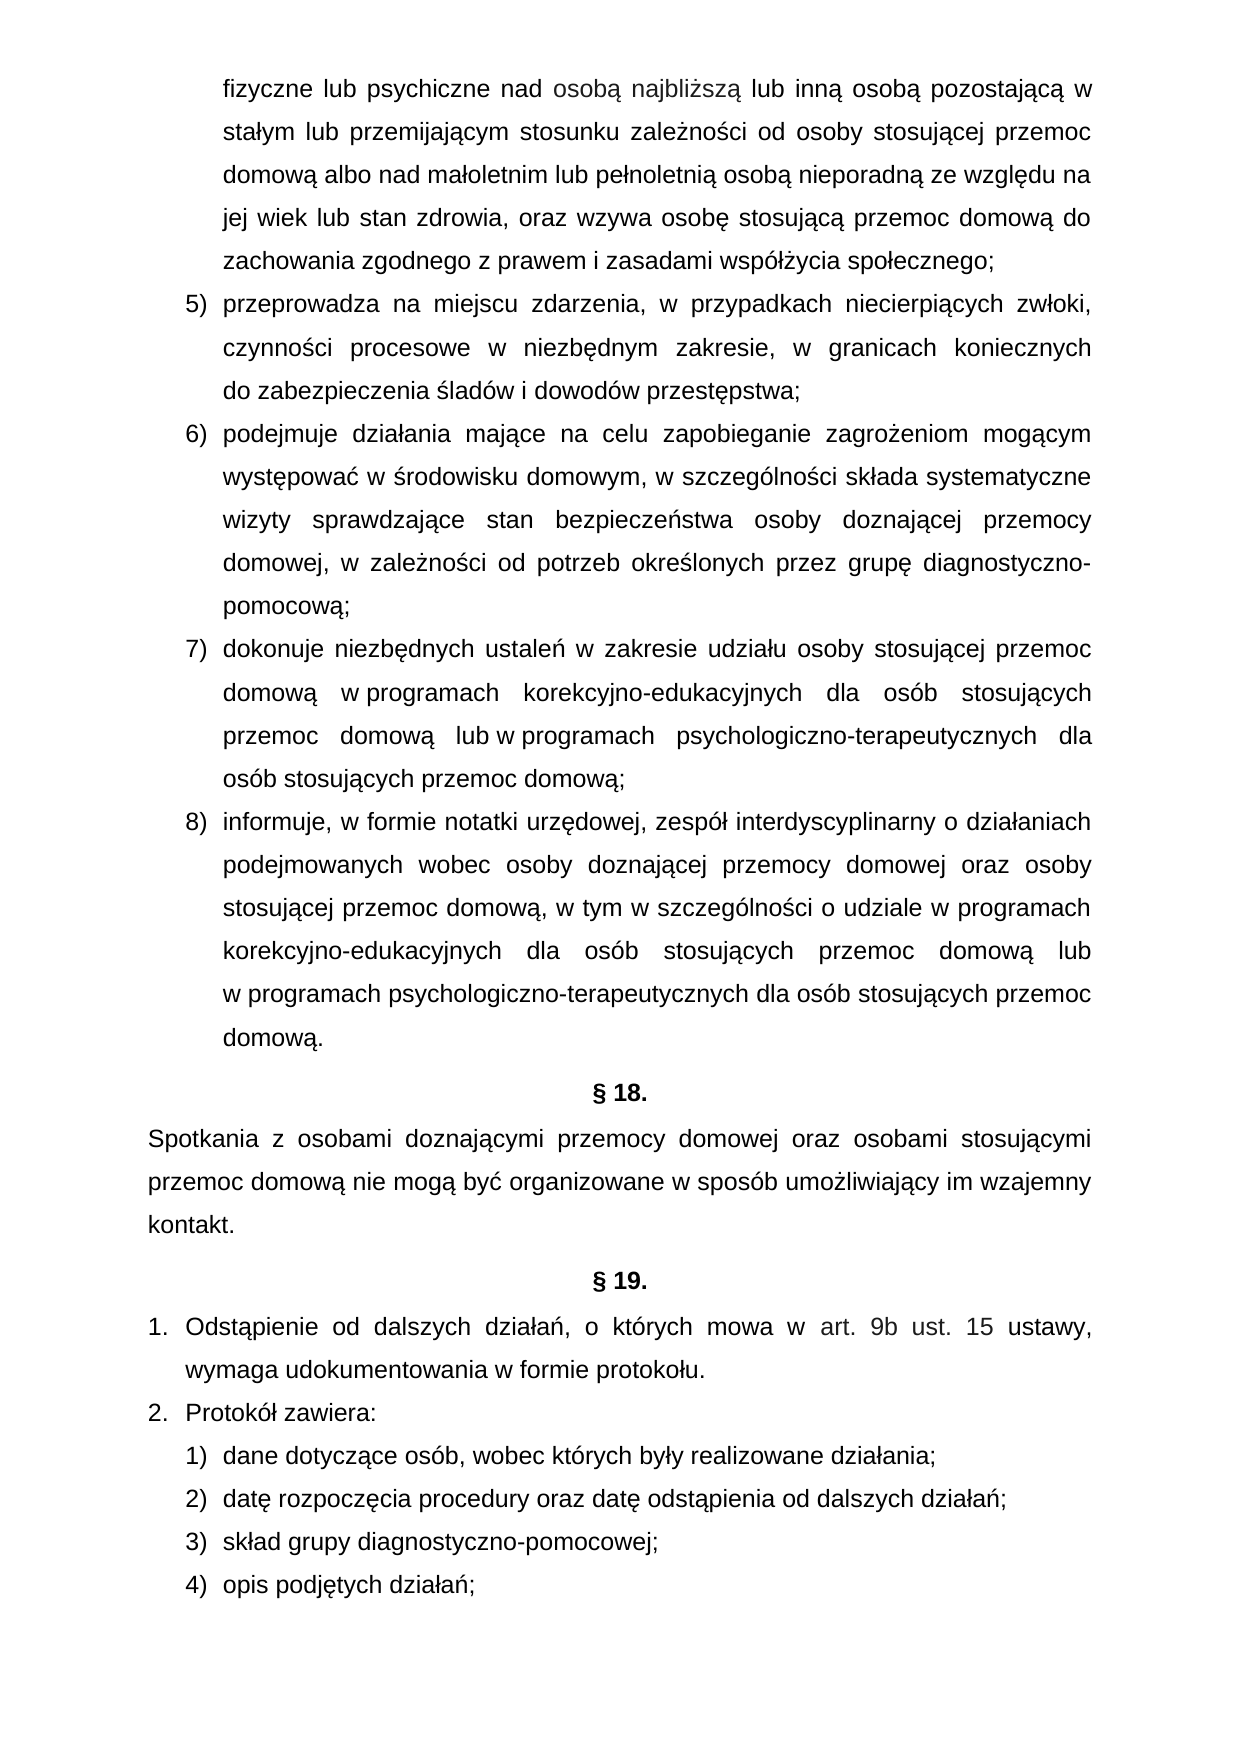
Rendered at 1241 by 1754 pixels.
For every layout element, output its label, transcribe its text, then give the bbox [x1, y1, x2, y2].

list informuje, w formie notatki urzędowej, zespół interdyscyplinarny o działaniach podejmowanych wobec osoby doznającej przemocy domowej oraz osoby stosującej przemoc domową, w tym w szczególności o udziale w programach korekcyjno-edukacyjnych dla osób stosujących przemoc domową lub w programach psychologiczno-terapeutycznych dla osób stosujących przemoc domową. [185, 807, 1093, 1051]
list dane dotyczące osób, wobec których były realizowane działania; [185, 1441, 1093, 1470]
list przeprowadza na miejscu zdarzenia, w przypadkach niecierpiących zwłoki, czynności procesowe w niezbędnym zakresie, w granicach koniecznych do zabezpieczenia śladów i dowodów przestępstwa; [185, 289, 1093, 404]
list skład grupy diagnostyczno-pomocowej; [185, 1527, 1093, 1556]
list Protokół zawiera: [148, 1398, 1093, 1427]
list opis podjętych działań; [185, 1571, 1093, 1599]
text § 18. [148, 1078, 1093, 1107]
list dokonuje niezbędnych ustaleń w zakresie udziału osoby stosującej przemoc domową w programach korekcyjno-edukacyjnych dla osób stosujących przemoc domową lub w programach psychologiczno-terapeutycznych dla osób stosujących przemoc domową; [185, 634, 1093, 793]
list Odstąpienie od dalszych działań, o których mowa w art. 9b ust. 15 ustawy, wymaga udokumentowania w formie protokołu. [148, 1312, 1093, 1384]
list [185, 74, 1093, 275]
list podejmuje działania mające na celu zapobieganie zagrożeniom mogącym występować w środowisku domowym, w szczególności składa systematyczne wizyty sprawdzające stan bezpieczeństwa osoby doznającej przemocy domowej, w zależności od potrzeb określonych przez grupę diagnostyczno-pomocową; [185, 419, 1093, 620]
list datę rozpoczęcia procedury oraz datę odstąpienia od dalszych działań; [185, 1484, 1093, 1513]
text § 19. [148, 1266, 1093, 1295]
text Spotkania z osobami doznającymi przemocy domowej oraz osobami stosującymi przemoc domową nie mogą być organizowane w sposób umożliwiający im wzajemny kontakt. [148, 1124, 1093, 1239]
